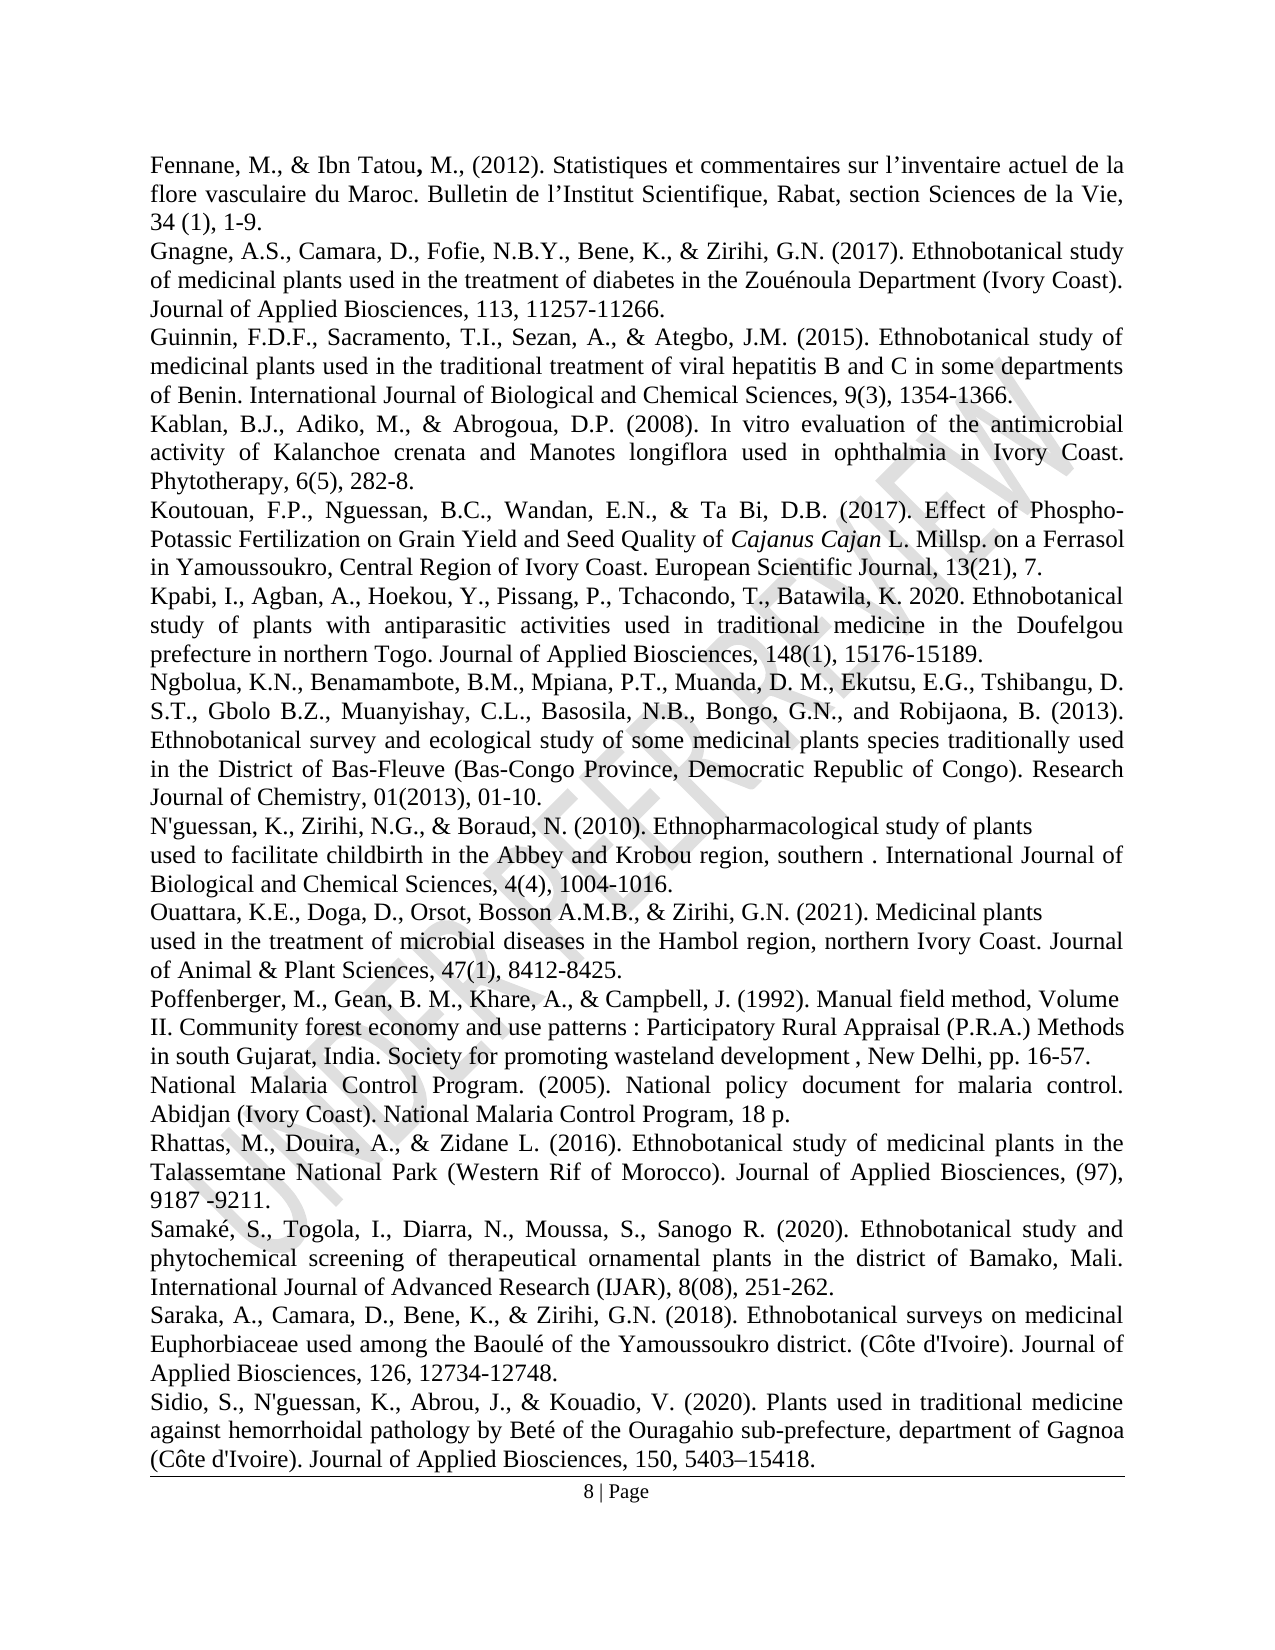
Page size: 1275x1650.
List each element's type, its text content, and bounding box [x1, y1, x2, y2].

text used to facilitate childbirth in the Abbey and Krobou region, southern . International Journal of Biological and Chemical Sciences, 4(4), 1004-1016. [150, 840, 1125, 897]
text used in the treatment of microbial diseases in the Hambol region, northern Ivory Coast. Journal of Animal & Plant Sciences, 47(1), 8412-8425. [150, 926, 1125, 984]
text Kpabi, I., Agban, A., Hoekou, Y., Pissang, P., Tchacondo, T., Batawila, K. 2020. Ethnobotanical study of plants with antiparasitic activities used in traditional medicine in the Doufelgou prefecture in northern Togo. Journal of Applied Biosciences, 148(1), 15176-15189. [150, 581, 1125, 667]
text Gnagne, A.S., Camara, D., Fofie, N.B.Y., Bene, K., & Zirihi, G.N. (2017). Ethnobotanical study of medicinal plants used in the treatment of diabetes in the Zouénoula Department (Ivory Coast). Journal of Applied Biosciences, 113, 11257-11266. [150, 236, 1125, 322]
text Sidio, S., N'guessan, K., Abrou, J., & Kouadio, V. (2020). Plants used in traditional medicine against hemorrhoidal pathology by Beté of the Ouragahio sub-prefecture, department of Gagnoa (Côte d'Ivoire). Journal of Applied Biosciences, 150, 5403–15418. [150, 1387, 1125, 1473]
text Poffenberger, M., Gean, B. M., Khare, A., & Campbell, J. (1992). Manual field method, Volume [150, 984, 1125, 1012]
text N'guessan, K., Zirihi, N.G., & Boraud, N. (2010). Ethnopharmacological study of plants [150, 811, 1125, 840]
text II. Community forest economy and use patterns : Participatory Rural Appraisal (P.R.A.) Methods in south Gujarat, India. Society for promoting wasteland development , New Delhi, pp. 16-57. [150, 1012, 1125, 1070]
text Fennane, M., & Ibn Tatou, M., (2012). Statistiques et commentaires sur l’inventaire actuel de la flore vasculaire du Maroc. Bulletin de l’Institut Scientifique, Rabat, section Sciences de la Vie, 34 (1), 1-9. [150, 150, 1125, 236]
text National Malaria Control Program. (2005). National policy document for malaria control. Abidjan (Ivory Coast). National Malaria Control Program, 18 p. [150, 1070, 1125, 1128]
text Rhattas, M., Douira, A., & Zidane L. (2016). Ethnobotanical study of medicinal plants in the Talassemtane National Park (Western Rif of Morocco). Journal of Applied Biosciences, (97), 9187 -9211. [150, 1128, 1125, 1214]
text Kablan, B.J., Adiko, M., & Abrogoua, D.P. (2008). In vitro evaluation of the antimicrobial activity of Kalanchoe crenata and Manotes longiflora used in ophthalmia in Ivory Coast. Phytotherapy, 6(5), 282-8. [150, 409, 1125, 495]
text Saraka, A., Camara, D., Bene, K., & Zirihi, G.N. (2018). Ethnobotanical surveys on medicinal Euphorbiaceae used among the Baoulé of the Yamoussoukro district. (Côte d'Ivoire). Journal of Applied Biosciences, 126, 12734-12748. [150, 1300, 1125, 1387]
text Koutouan, F.P., Nguessan, B.C., Wandan, E.N., & Ta Bi, D.B. (2017). Effect of Phospho-Potassic Fertilization on Grain Yield and Seed Quality of Cajanus Cajan L. Millsp. on a Ferrasol in Yamoussoukro, Central Region of Ivory Coast. European Scientific Journal, 13(21), 7. [150, 495, 1125, 581]
text Ngbolua, K.N., Benamambote, B.M., Mpiana, P.T., Muanda, D. M., Ekutsu, E.G., Tshibangu, D. S.T., Gbolo B.Z., Muanyishay, C.L., Basosila, N.B., Bongo, G.N., and Robijaona, B. (2013). Ethnobotanical survey and ecological study of some medicinal plants species traditionally used in the District of Bas-Fleuve (Bas-Congo Province, Democratic Republic of Congo). Research Journal of Chemistry, 01(2013), 01-10. [150, 667, 1125, 811]
text Samaké, S., Togola, I., Diarra, N., Moussa, S., Sanogo R. (2020). Ethnobotanical study and phytochemical screening of therapeutical ornamental plants in the district of Bamako, Mali. International Journal of Advanced Research (IJAR), 8(08), 251-262. [150, 1214, 1125, 1300]
text Guinnin, F.D.F., Sacramento, T.I., Sezan, A., & Ategbo, J.M. (2015). Ethnobotanical study of medicinal plants used in the traditional treatment of viral hepatitis B and C in some departments of Benin. International Journal of Biological and Chemical Sciences, 9(3), 1354-1366. [150, 322, 1125, 409]
text Ouattara, K.E., Doga, D., Orsot, Bosson A.M.B., & Zirihi, G.N. (2021). Medicinal plants [150, 897, 1125, 926]
